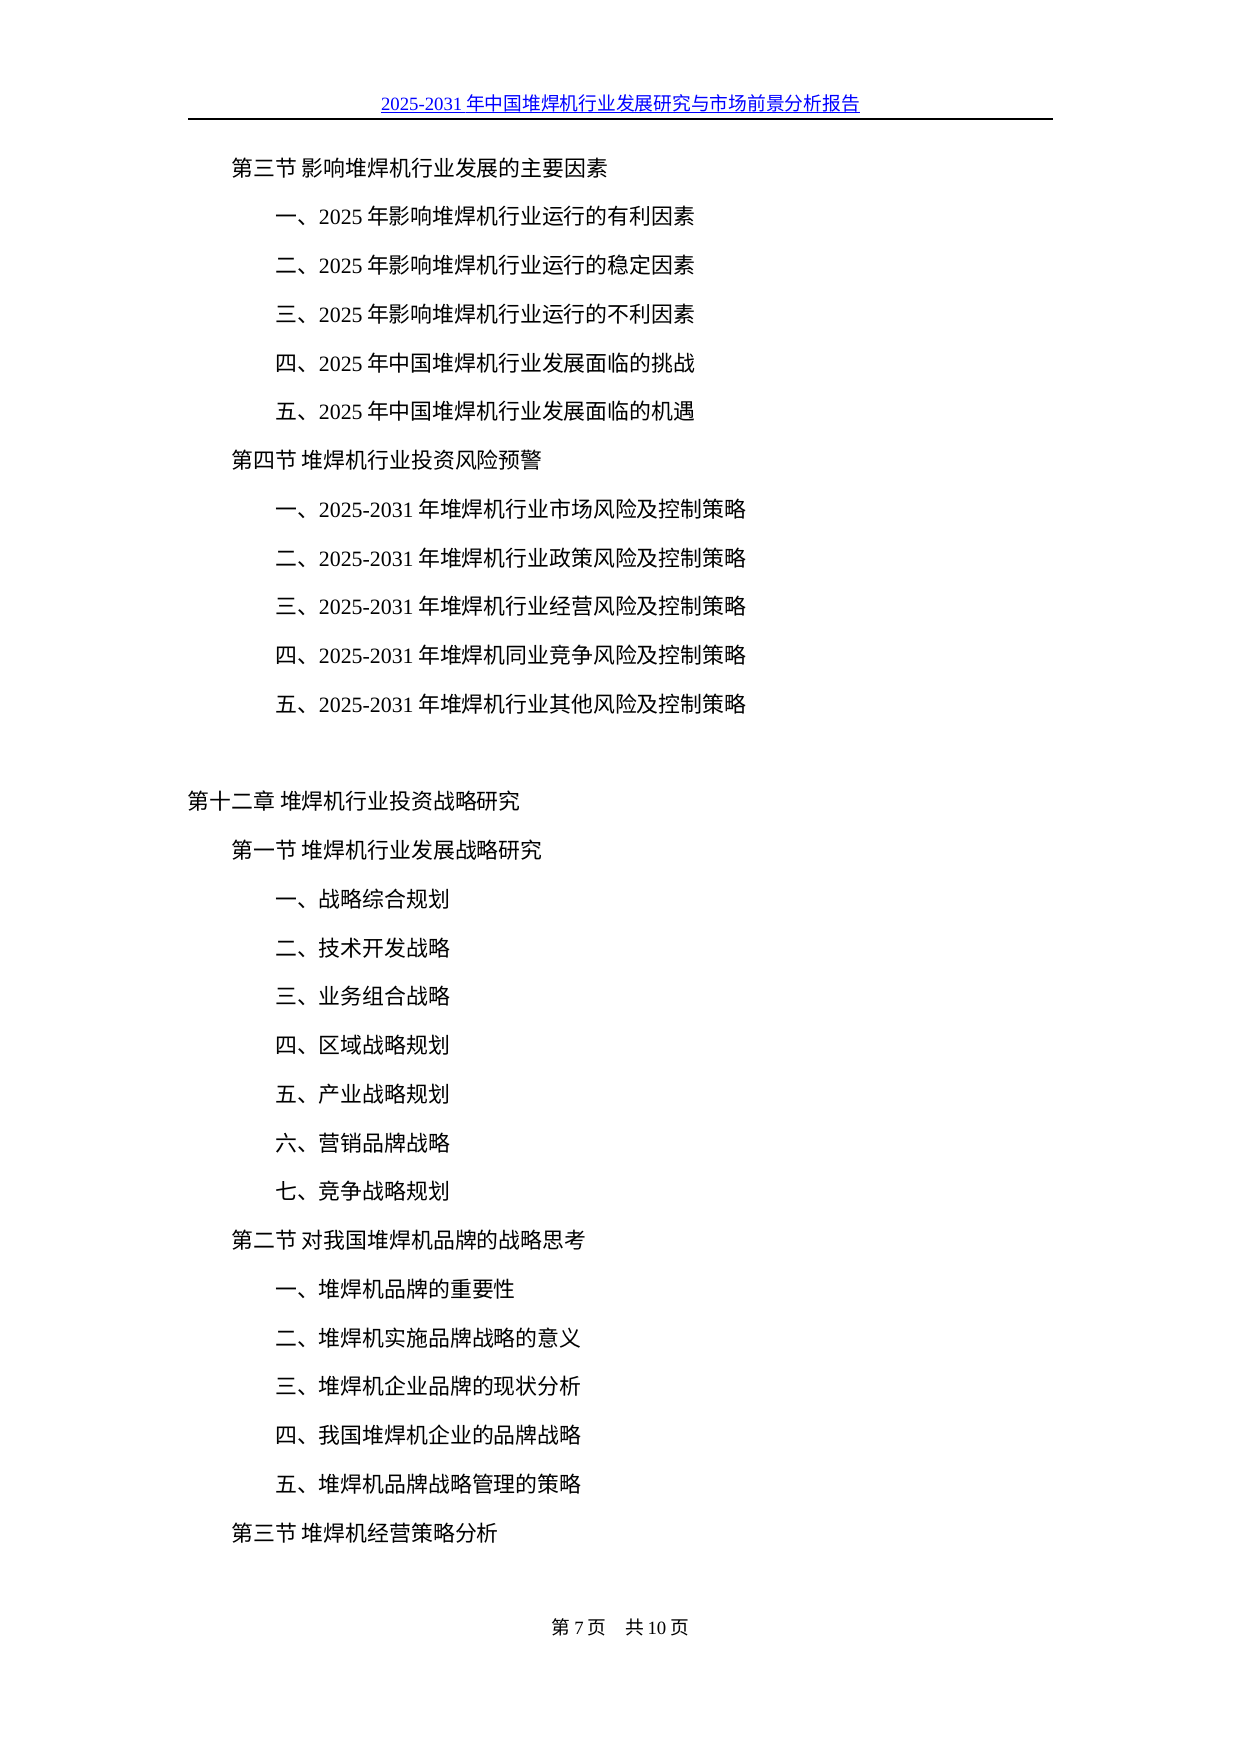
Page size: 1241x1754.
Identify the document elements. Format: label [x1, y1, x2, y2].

text [187, 150, 1053, 1548]
